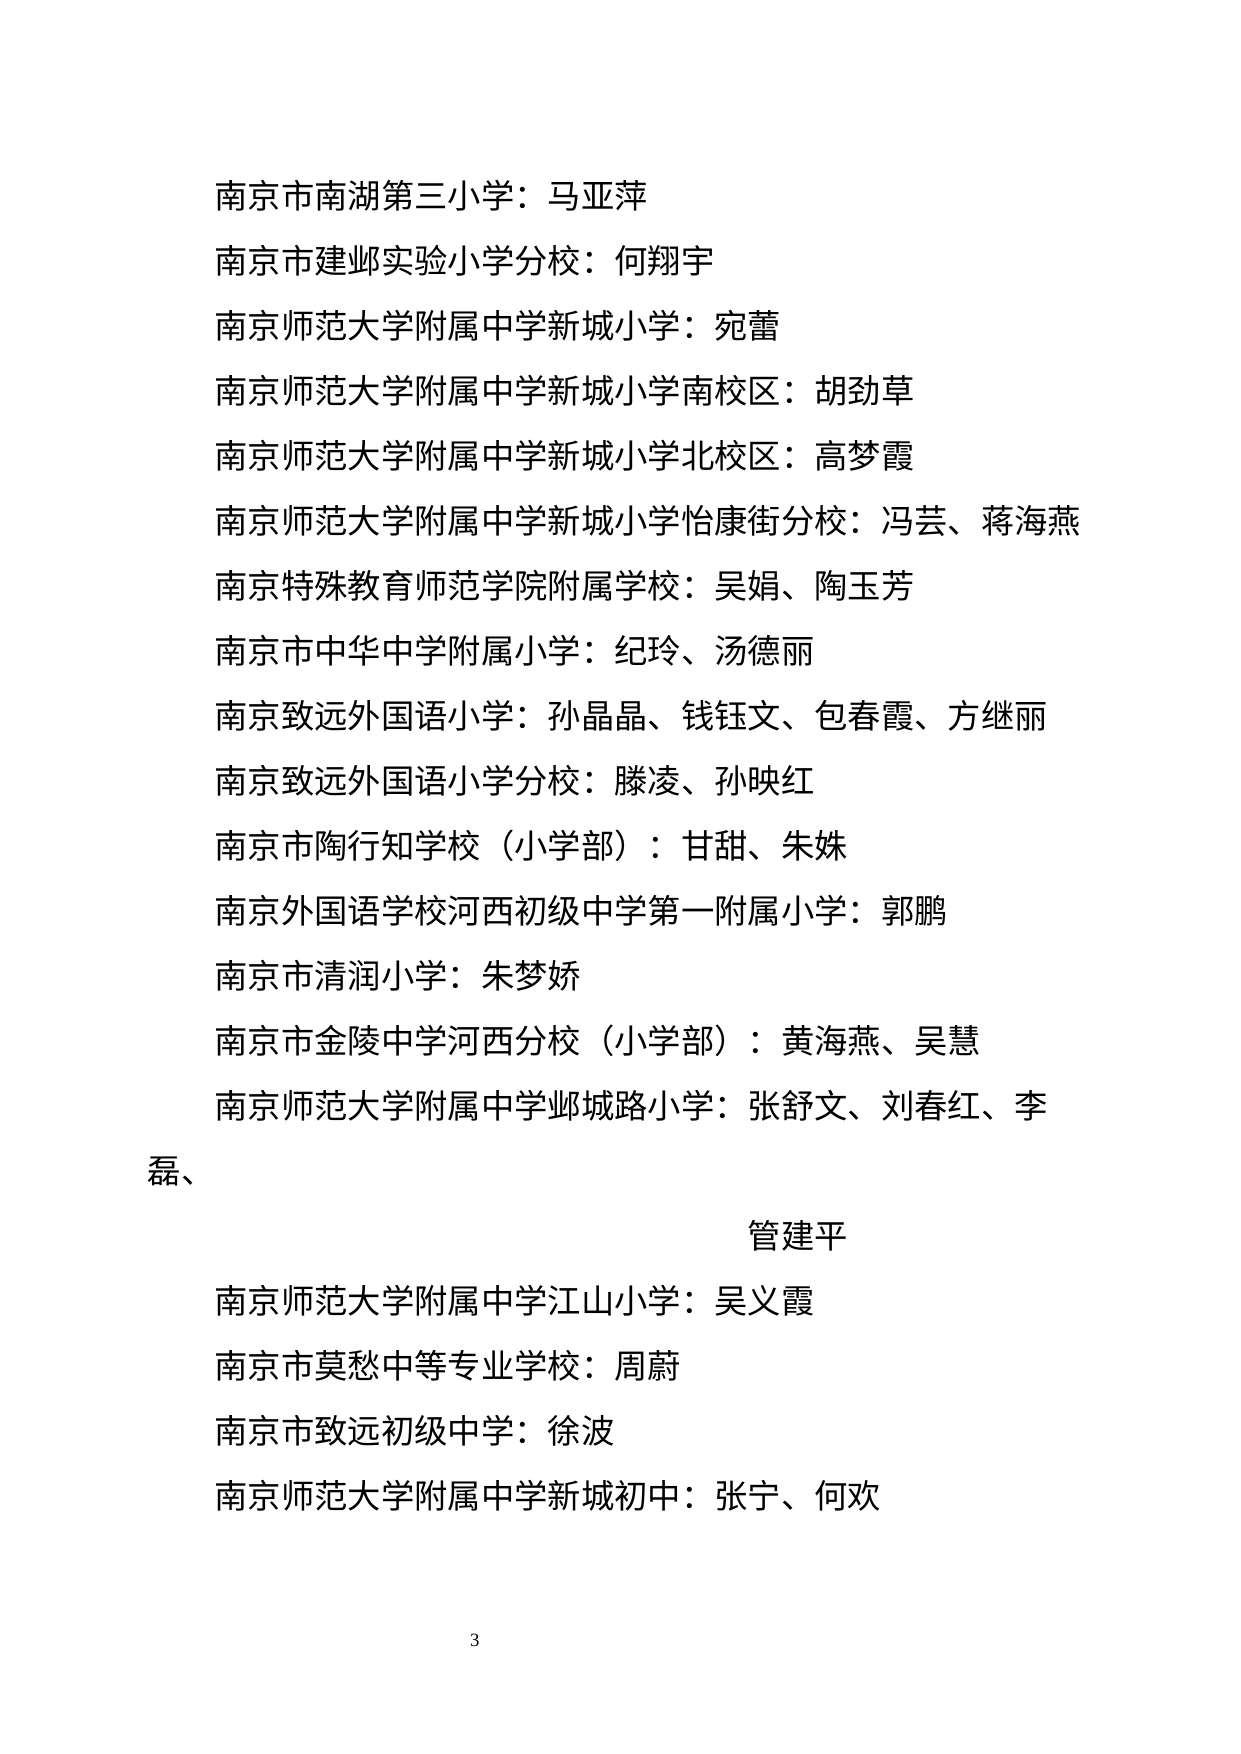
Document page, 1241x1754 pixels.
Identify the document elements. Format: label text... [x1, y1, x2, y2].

text 南京致远外国语小学分校：滕凌、孙映红 [148, 747, 1093, 812]
text 南京师范大学附属中学新城小学：宛蕾 [148, 292, 1093, 357]
text 南京师范大学附属中学邺城路小学：张舒文、刘春红、李磊、 [148, 1072, 1093, 1202]
text 南京特殊教育师范学院附属学校：吴娟、陶玉芳 [148, 552, 1093, 617]
text 南京市莫愁中等专业学校：周蔚 [148, 1332, 1093, 1397]
text 管建平 [148, 1202, 1093, 1267]
text 南京致远外国语小学：孙晶晶、钱钰文、包春霞、方继丽 [148, 682, 1093, 747]
text 南京市中华中学附属小学：纪玲、汤德丽 [148, 617, 1093, 682]
text 南京师范大学附属中学新城小学怡康街分校：冯芸、蒋海燕 [148, 487, 1093, 552]
text 南京市清润小学：朱梦娇 [148, 942, 1093, 1007]
text 南京师范大学附属中学新城小学南校区：胡劲草 [148, 357, 1093, 422]
text 南京市建邺实验小学分校：何翔宇 [148, 227, 1093, 292]
text 南京外国语学校河西初级中学第一附属小学：郭鹏 [148, 877, 1093, 942]
text 南京市金陵中学河西分校（小学部）：黄海燕、吴慧 [148, 1007, 1093, 1072]
text 南京市陶行知学校（小学部）：甘甜、朱姝 [148, 812, 1093, 877]
text 南京师范大学附属中学江山小学：吴义霞 [148, 1267, 1093, 1332]
text 南京师范大学附属中学新城初中：张宁、何欢 [148, 1462, 1093, 1527]
text 南京师范大学附属中学新城小学北校区：高梦霞 [148, 422, 1093, 487]
text 南京市南湖第三小学：马亚萍 [148, 162, 1093, 227]
text 南京市致远初级中学：徐波 [148, 1397, 1093, 1462]
